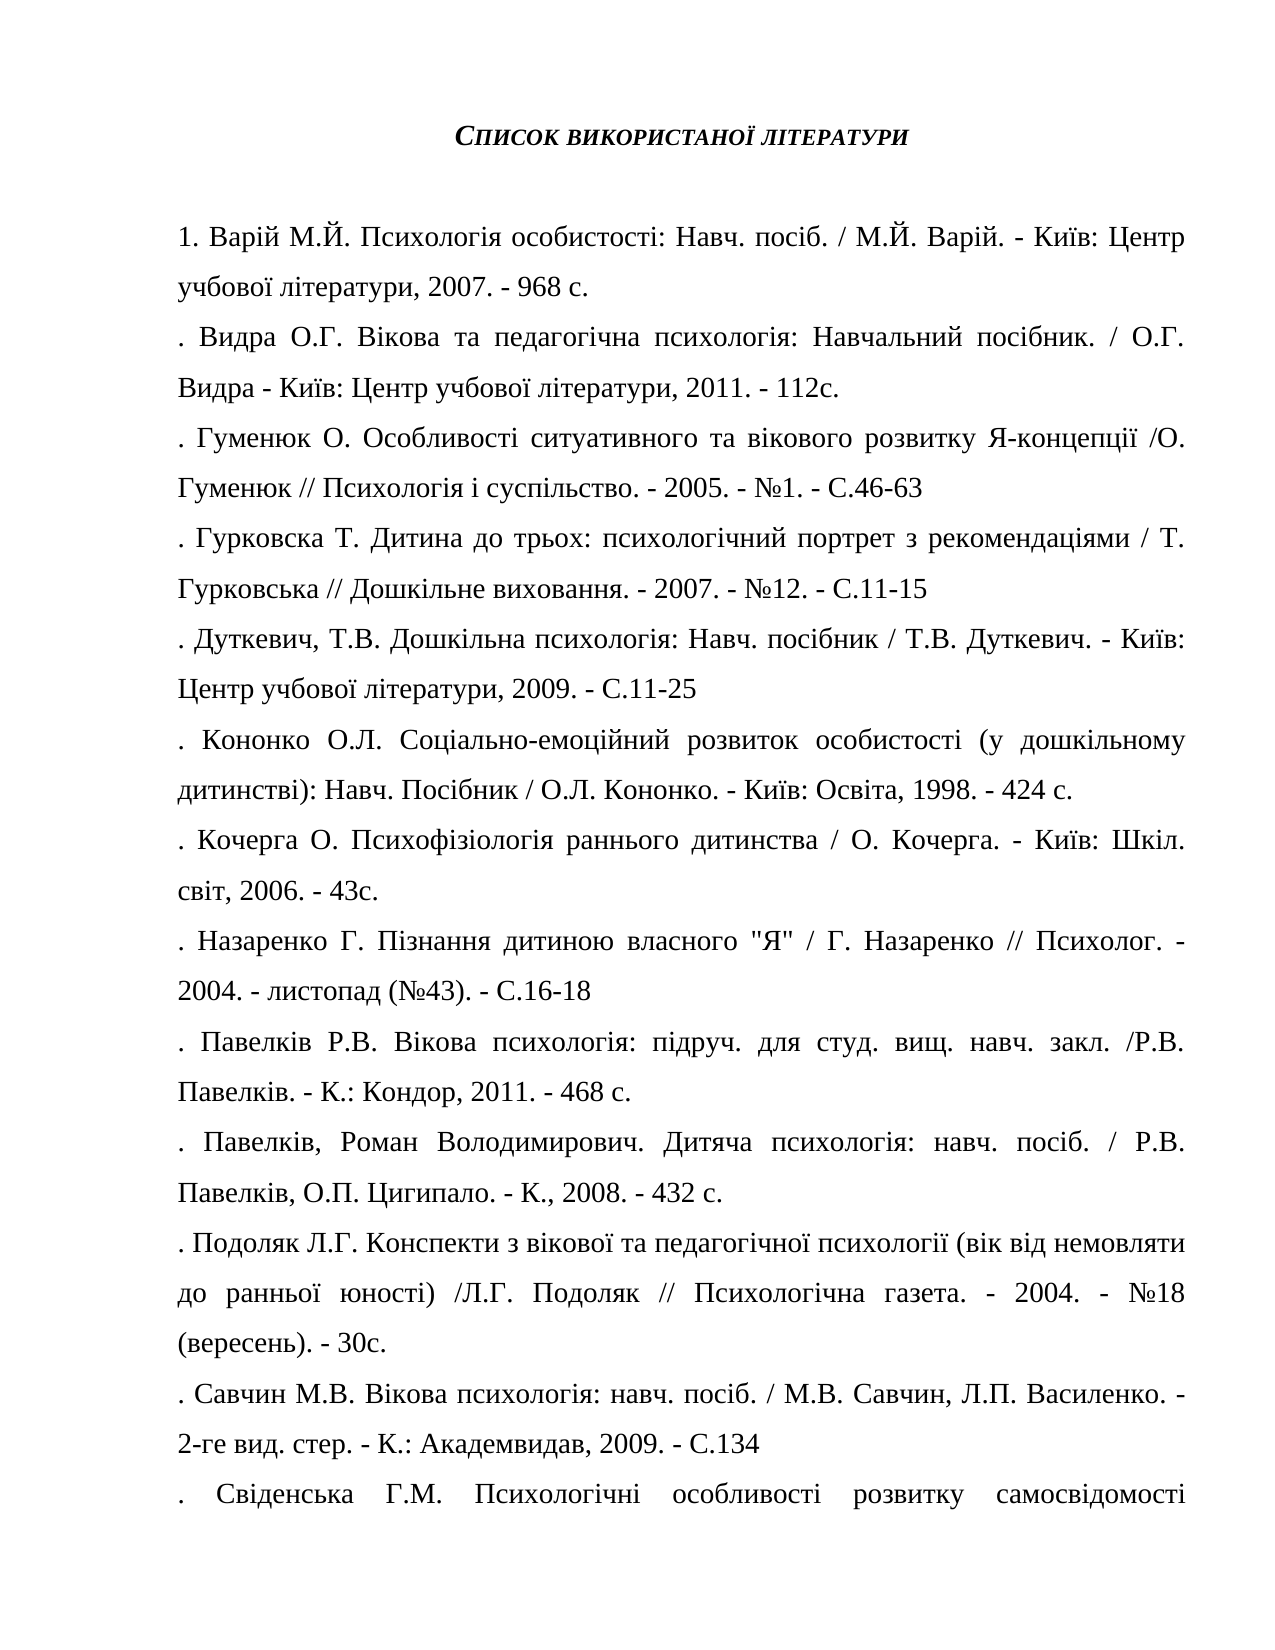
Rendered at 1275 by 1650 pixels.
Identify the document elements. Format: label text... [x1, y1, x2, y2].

text . Назаренко Г. Пізнання дитиною власного "Я" / Г. Назаренко // Психолог. - 2004. - листопад (№43). - С.16-18 [177, 923, 1186, 1007]
text . Кочерга О. Психофізіологія раннього дитинства / О. Кочерга. - Київ: Шкіл. світ, 2006. - 43с. [177, 822, 1186, 906]
text . Гурковска Т. Дитина до трьох: психологічний портрет з рекомендаціями / Т. Гурковська // Дошкільне виховання. - 2007. - №12. - С.11-15 [177, 521, 1186, 604]
subtitle Список використаної літератури [177, 118, 1186, 152]
text . Гуменюк О. Особливості ситуативного та вікового розвитку Я-концепції /О. Гуменюк // Психологія і суспільство. - 2005. - №1. - С.46-63 [177, 420, 1186, 504]
text . Подоляк Л.Г. Конспекти з вікової та педагогічної психології (вік від немовляти до ранньої юності) /Л.Г. Подоляк // Психологічна газета. - 2004. - №18 (вересень). - 30с. [177, 1225, 1186, 1359]
text . Павелків, Роман Володимирович. Дитяча психологія: навч. посіб. / Р.В. Павелків, О.П. Цигипало. - К., 2008. - 432 с. [177, 1124, 1186, 1208]
text . Дуткевич, Т.В. Дошкільна психологія: Навч. посібник / Т.В. Дуткевич. - Київ: Центр учбової літератури, 2009. - С.11-25 [177, 621, 1186, 705]
text 1. Варій М.Й. Психологія особистості: Навч. посіб. / М.Й. Варій. - Київ: Центр учбової літератури, 2007. - 968 c. [177, 219, 1186, 303]
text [177, 1477, 1186, 1510]
text . Кононко О.Л. Соціально-емоційний розвиток особистості (у дошкільному дитинстві): Навч. Посібник / О.Л. Кононко. - Київ: Освіта, 1998. - 424 с. [177, 722, 1186, 806]
text . Савчин М.В. Вікова психологія: навч. посіб. / М.В. Савчин, Л.П. Василенко. - 2-ге вид. стер. - К.: Академвидав, 2009. - С.134 [177, 1376, 1186, 1460]
text . Видра О.Г. Вікова та педагогічна психологія: Навчальний посібник. / О.Г. Видра - Київ: Центр учбової літератури, 2011. - 112с. [177, 319, 1186, 403]
text . Павелків Р.В. Вікова психологія: підруч. для студ. вищ. навч. закл. /Р.В. Павелків. - К.: Кондор, 2011. - 468 с. [177, 1024, 1186, 1108]
